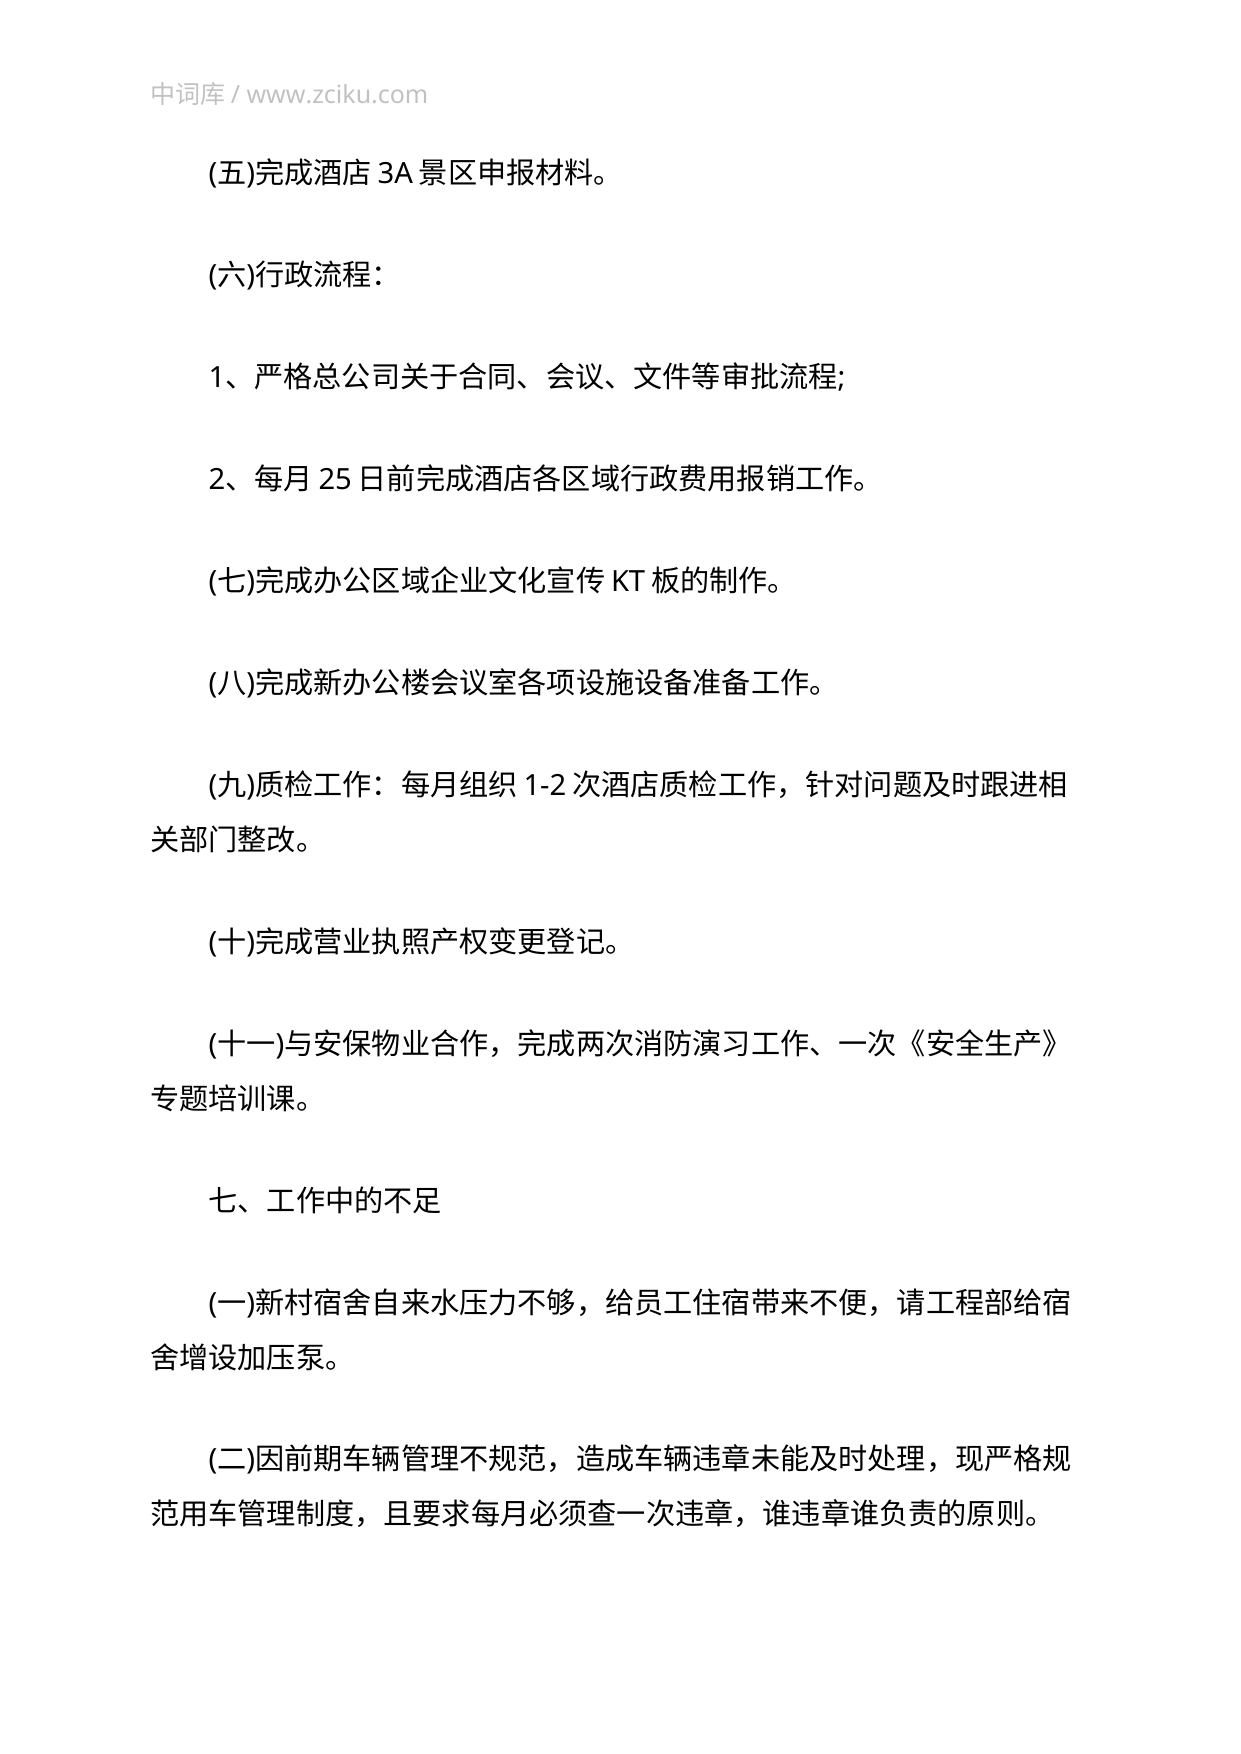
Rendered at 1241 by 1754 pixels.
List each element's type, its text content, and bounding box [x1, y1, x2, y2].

text 2、每月25日前完成酒店各区域行政费用报销工作。 [150, 456, 1090, 498]
text (五)完成酒店3A景区申报材料。 [150, 150, 1090, 192]
text (十)完成营业执照产权变更登记。 [150, 919, 1090, 961]
text 七、工作中的不足 [150, 1177, 1090, 1220]
text (一)新村宿舍自来水压力不够，给员工住宿带来不便，请工程部给宿舍增设加压泵。 [150, 1279, 1090, 1376]
text (六)行政流程： [150, 252, 1090, 294]
text (九)质检工作：每月组织1-2次酒店质检工作，针对问题及时跟进相关部门整改。 [150, 762, 1090, 859]
text (八)完成新办公楼会议室各项设施设备准备工作。 [150, 660, 1090, 702]
text (十一)与安保物业合作，完成两次消防演习工作、一次《安全生产》专题培训课。 [150, 1021, 1090, 1118]
text (七)完成办公区域企业文化宣传KT板的制作。 [150, 558, 1090, 600]
text (二)因前期车辆管理不规范，造成车辆违章未能及时处理，现严格规范用车管理制度，且要求每月必须查一次违章，谁违章谁负责的原则。 [150, 1436, 1090, 1533]
text 1、严格总公司关于合同、会议、文件等审批流程; [150, 354, 1090, 396]
